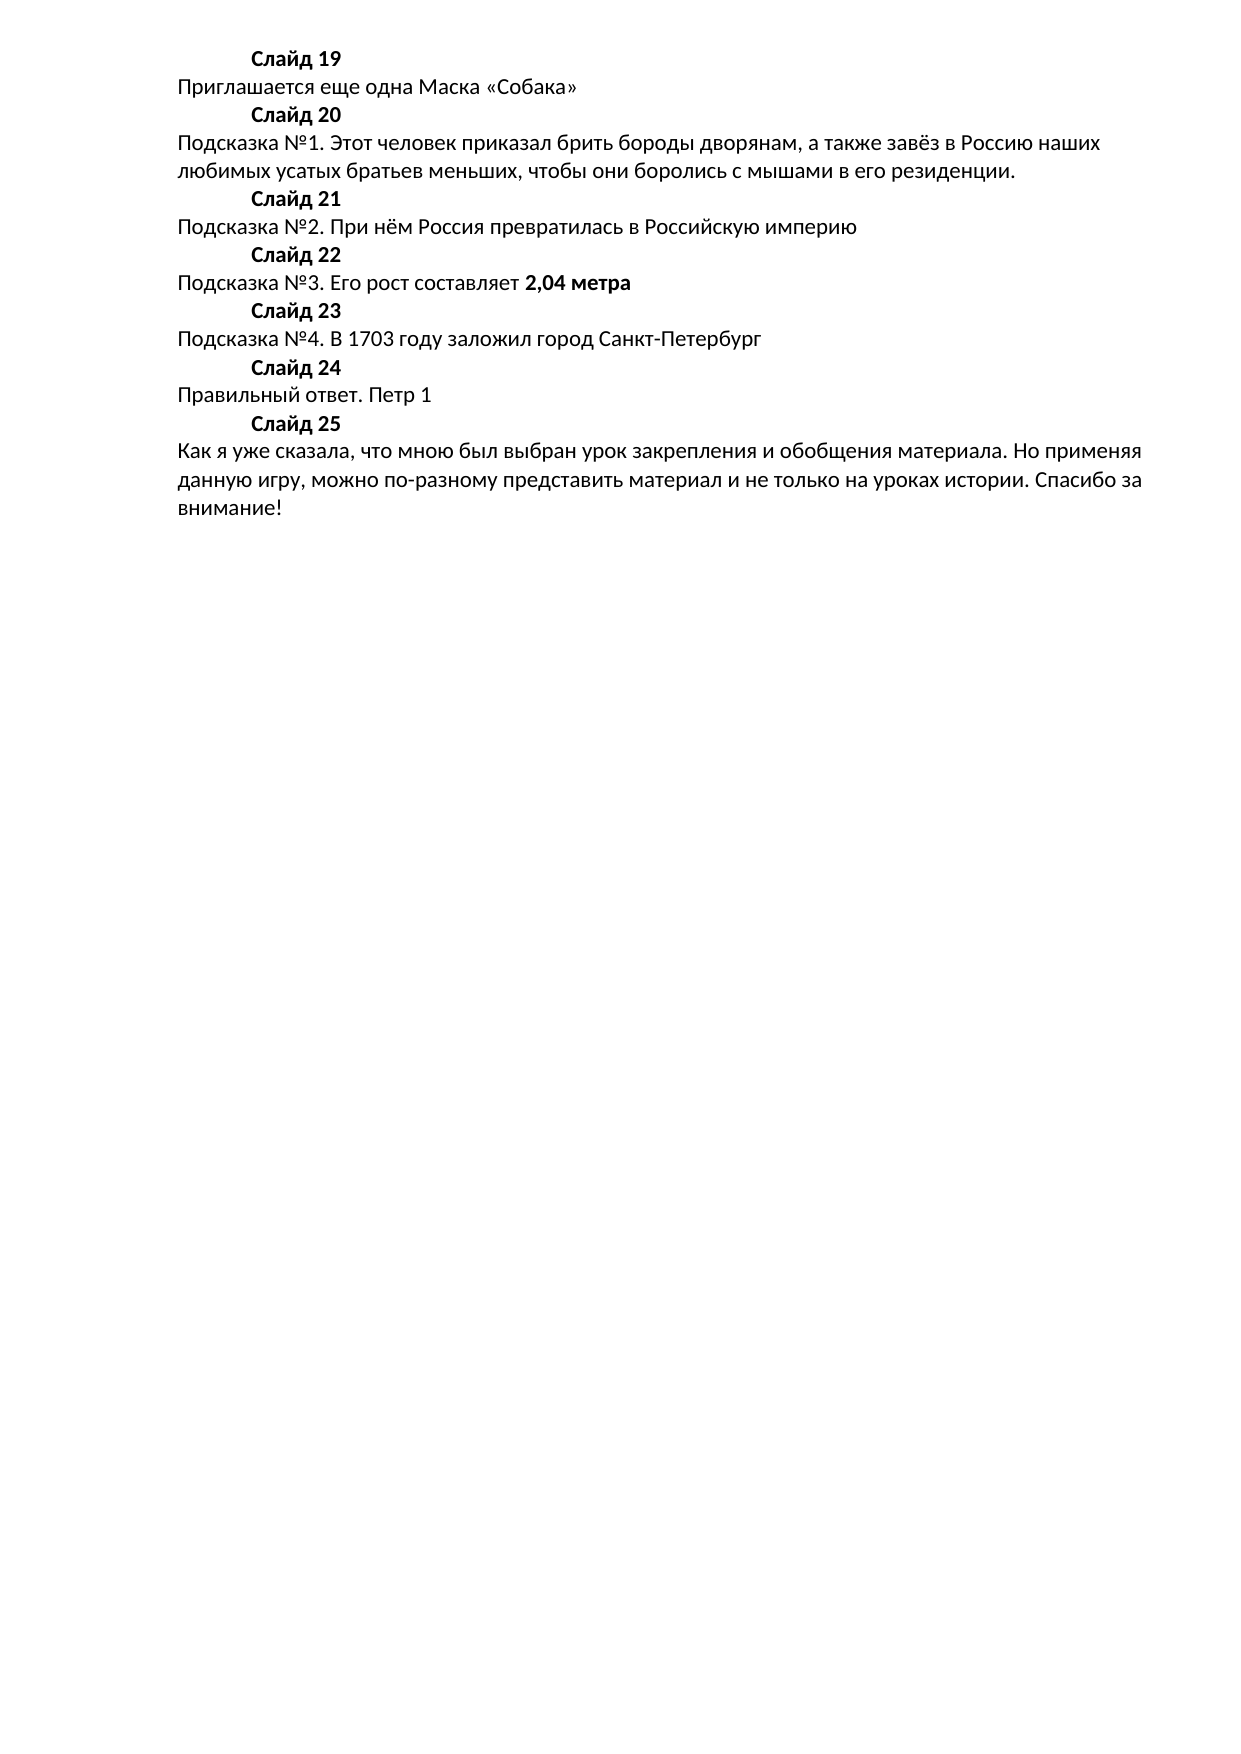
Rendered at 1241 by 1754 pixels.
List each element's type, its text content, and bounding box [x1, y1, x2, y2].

text Подсказка №3. Его рост составляет 2,04 метра [177, 268, 1152, 297]
text Подсказка №4. В 1703 году заложил город Санкт-Петербург [177, 324, 1152, 353]
text Слайд 22 [177, 241, 1152, 268]
text Приглашается еще одна Маска «Собака» [177, 72, 1152, 100]
text Правильный ответ. Петр 1 [177, 381, 1152, 409]
text Слайд 23 [177, 297, 1152, 324]
text Подсказка №2. При нём Россия превратилась в Российскую империю [177, 212, 1152, 241]
text Как я уже сказала, что мною был выбран урок закрепления и обобщения материала. Но применяя данную игру, можно по-разному представить материал и не только на уроках истории. Спасибо за внимание! [177, 437, 1152, 521]
text Слайд 20 [177, 100, 1152, 128]
text Слайд 21 [177, 184, 1152, 212]
text Слайд 19 [177, 44, 1152, 72]
text Подсказка №1. Этот человек приказал брить бороды дворянам, а также завёз в Россию наших любимых усатых братьев меньших, чтобы они боролись с мышами в его резиденции. [177, 128, 1152, 184]
text Слайд 25 [177, 409, 1152, 437]
text Слайд 24 [177, 353, 1152, 381]
